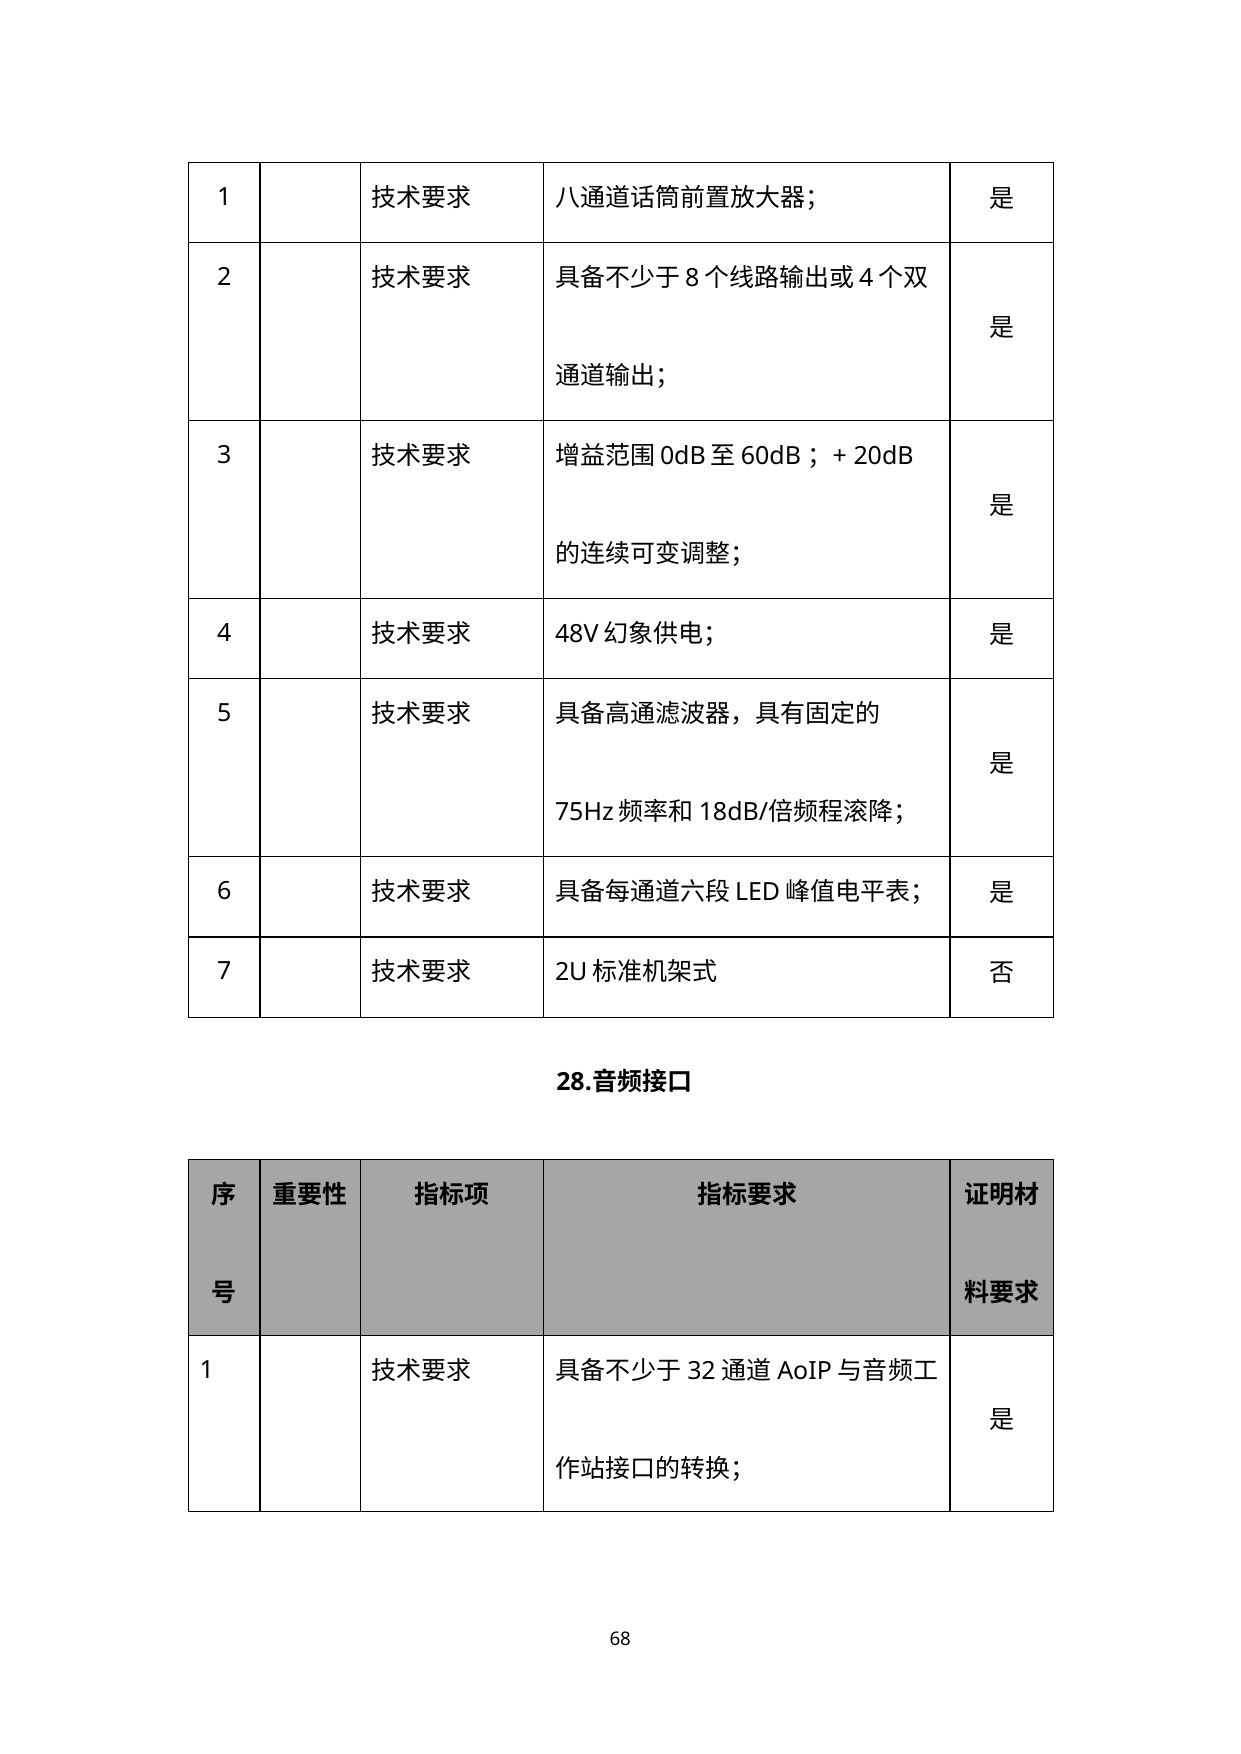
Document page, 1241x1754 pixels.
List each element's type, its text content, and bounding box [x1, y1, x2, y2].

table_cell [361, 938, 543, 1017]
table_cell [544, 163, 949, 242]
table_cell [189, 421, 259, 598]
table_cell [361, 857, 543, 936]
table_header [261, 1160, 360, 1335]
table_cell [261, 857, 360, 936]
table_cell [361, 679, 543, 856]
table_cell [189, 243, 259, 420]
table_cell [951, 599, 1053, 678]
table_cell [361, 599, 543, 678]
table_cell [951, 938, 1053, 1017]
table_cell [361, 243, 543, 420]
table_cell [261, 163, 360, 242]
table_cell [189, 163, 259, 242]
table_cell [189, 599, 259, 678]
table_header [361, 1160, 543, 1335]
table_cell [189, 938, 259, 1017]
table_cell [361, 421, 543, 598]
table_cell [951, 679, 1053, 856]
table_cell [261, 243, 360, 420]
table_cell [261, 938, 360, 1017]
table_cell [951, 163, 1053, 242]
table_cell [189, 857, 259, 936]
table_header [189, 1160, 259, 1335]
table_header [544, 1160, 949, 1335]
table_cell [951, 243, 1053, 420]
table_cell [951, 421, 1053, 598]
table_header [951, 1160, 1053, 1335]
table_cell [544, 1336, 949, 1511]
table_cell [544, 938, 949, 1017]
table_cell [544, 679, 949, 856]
text 28.音频接口 [195, 1047, 1053, 1112]
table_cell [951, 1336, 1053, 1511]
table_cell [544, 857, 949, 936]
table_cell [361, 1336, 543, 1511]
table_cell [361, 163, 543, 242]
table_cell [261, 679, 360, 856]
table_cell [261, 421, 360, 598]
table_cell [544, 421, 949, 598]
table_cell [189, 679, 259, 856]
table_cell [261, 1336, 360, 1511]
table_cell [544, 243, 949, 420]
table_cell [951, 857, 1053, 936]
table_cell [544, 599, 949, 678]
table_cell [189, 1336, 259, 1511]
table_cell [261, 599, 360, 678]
